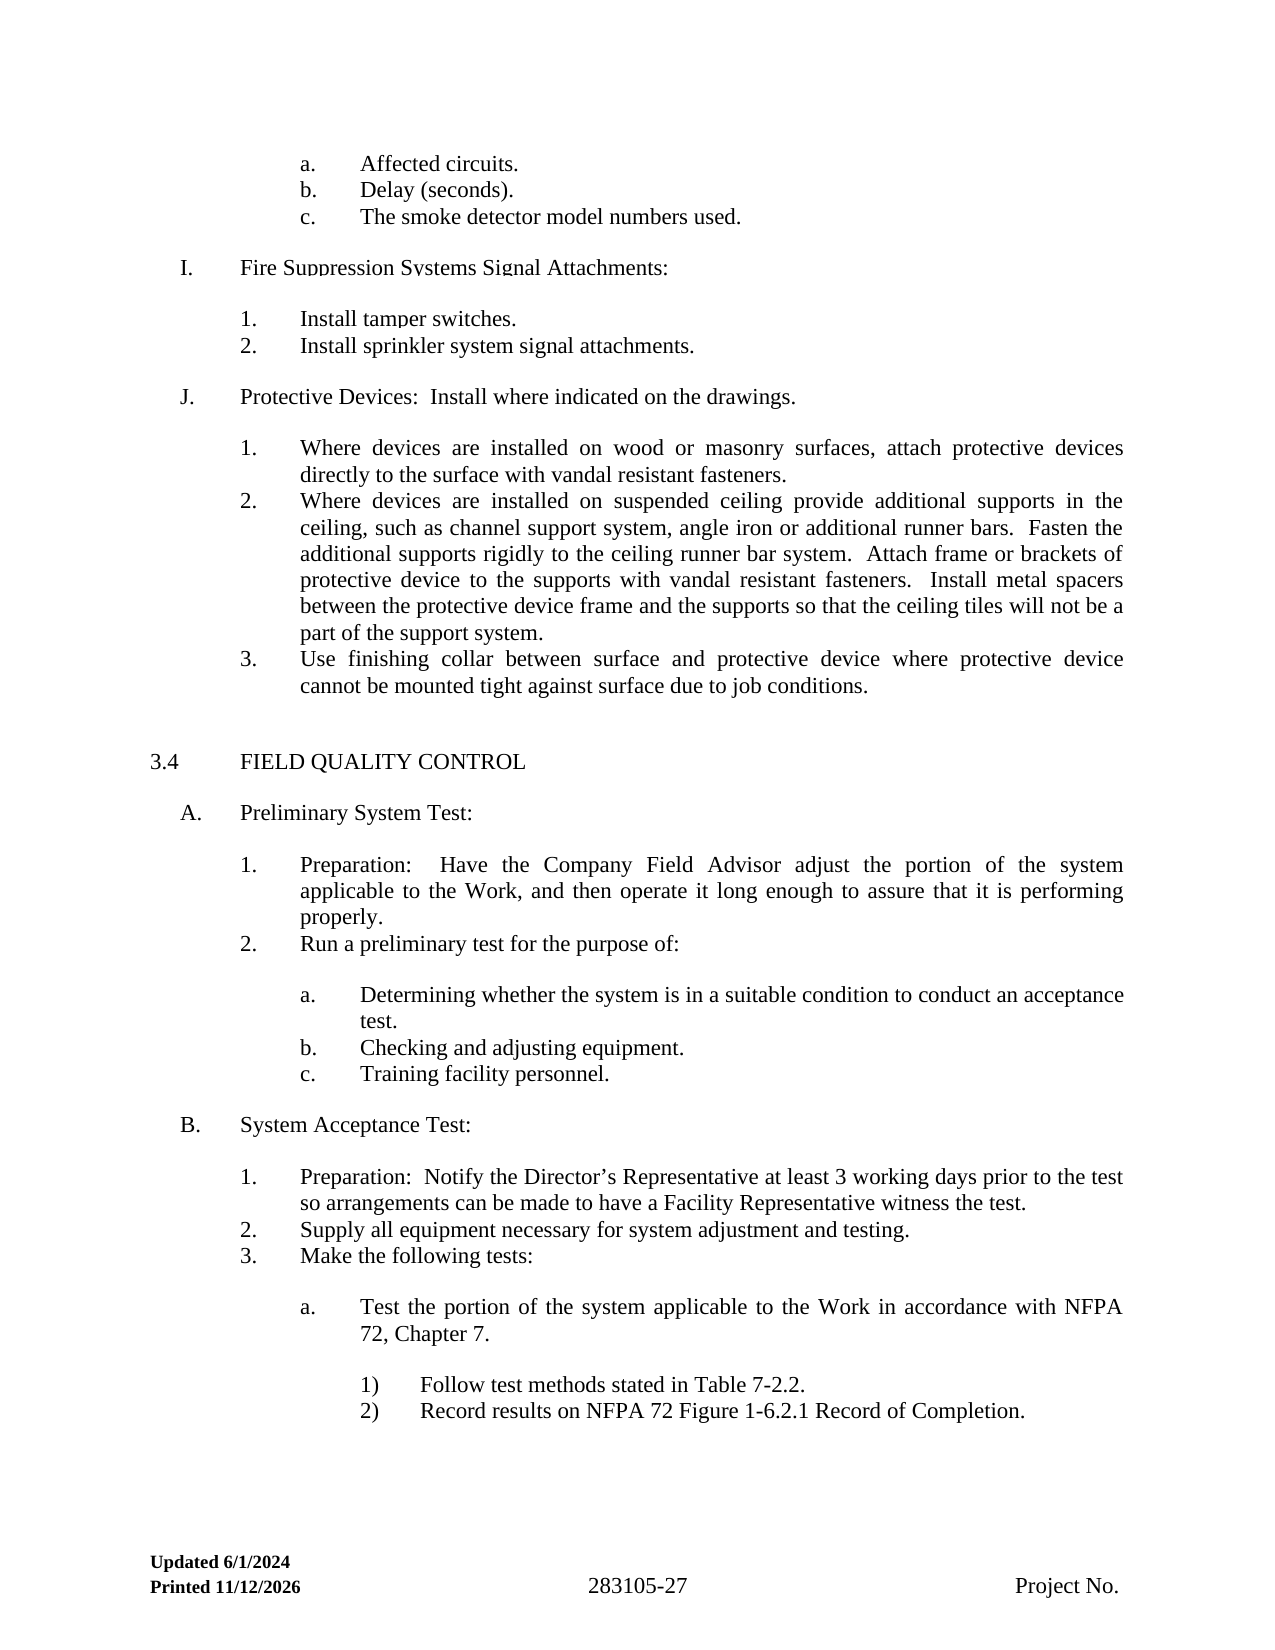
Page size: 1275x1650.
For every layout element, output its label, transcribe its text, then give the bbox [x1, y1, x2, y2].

text Supply all equipment necessary for system adjustment and testing. [240, 1216, 1125, 1242]
text Training facility personnel. [300, 1060, 1125, 1087]
text Fire Suppression Systems Signal Attachments: [180, 254, 1125, 276]
text System Acceptance Test: [180, 1112, 1125, 1138]
text Record results on NFPA 72 Figure 1-6.2.1 Record of Completion. [360, 1397, 1125, 1424]
text Delay (seconds). [300, 176, 1125, 203]
text Use finishing collar between surface and protective device where protective device cannot be mounted tight against surface due to job conditions. [240, 645, 1125, 698]
text Test the portion of the system applicable to the Work in accordance with NFPA 72, Chapter 7. [300, 1293, 1125, 1346]
text Preparation: Have the Company Field Advisor adjust the portion of the system applicable to the Work, and then operate it long enough to assure that it is performing properly. [240, 851, 1125, 930]
text Checking and adjusting equipment. [300, 1034, 1125, 1060]
text Preparation: Notify the Director’s Representative at least 3 working days prior to the test so arrangements can be made to have a Facility Representative witness the test. [240, 1163, 1125, 1216]
text Where devices are installed on wood or masonry surfaces, attach protective devices directly to the surface with vandal resistant fasteners. [240, 434, 1125, 487]
text Follow test methods stated in Table 7-2.2. [360, 1371, 1125, 1397]
text Preliminary System Test: [180, 799, 1125, 826]
text Make the following tests: [240, 1242, 1125, 1268]
text Install tamper switches. [240, 305, 1125, 328]
text Protective Devices: Install where indicated on the drawings. [180, 383, 1125, 409]
text Where devices are installed on suspended ceiling provide additional supports in the ceiling, such as channel support system, angle iron or additional runner bars. Fasten the additional supports rigidly to the ceiling runner bar system. Attach frame or brackets of protective device to the supports with vandal resistant fasteners. Install metal spacers between the protective device frame and the supports so that the ceiling tiles will not be a part of the support system. [240, 487, 1125, 645]
text FIELD QUALITY CONTROL [150, 748, 1125, 774]
text Affected circuits. [300, 150, 1125, 176]
text Run a preliminary test for the purpose of: [240, 930, 1125, 956]
text The smoke detector model numbers used. [300, 203, 1125, 229]
text Install sprinkler system signal attachments. [240, 332, 1125, 358]
text Determining whether the system is in a suitable condition to conduct an acceptance test. [300, 981, 1125, 1034]
